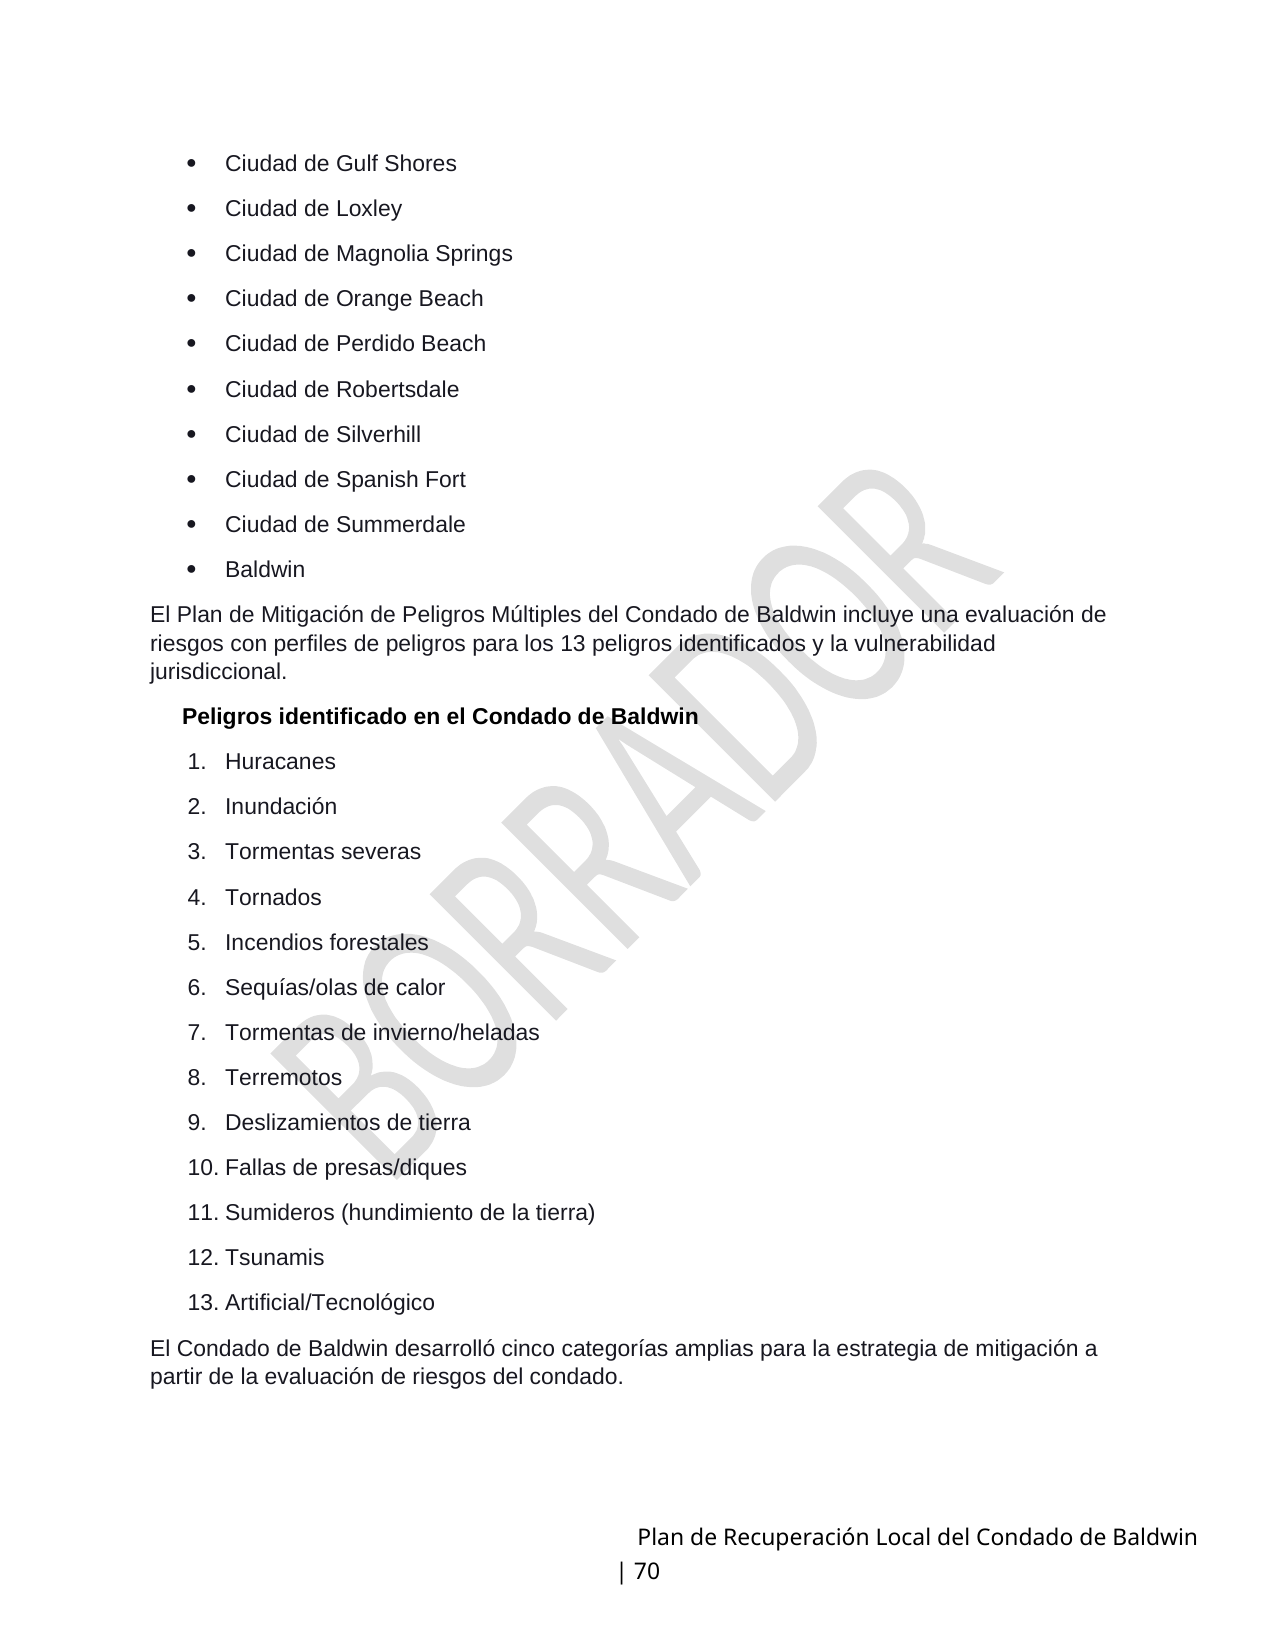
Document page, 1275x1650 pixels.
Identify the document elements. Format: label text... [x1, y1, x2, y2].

list Tormentas severas [187, 838, 1125, 865]
list Ciudad de Loxley [187, 195, 1125, 221]
list Sumideros (hundimiento de la tierra) [187, 1199, 1125, 1226]
list Ciudad de Perdido Beach [187, 330, 1125, 357]
list Ciudad de Gulf Shores [187, 150, 1125, 176]
list Tornados [187, 883, 1125, 910]
list Fallas de presas/diques [187, 1154, 1125, 1180]
list Tormentas de invierno/heladas [187, 1019, 1125, 1045]
list Terremotos [187, 1064, 1125, 1090]
list Artificial/Tecnológico [187, 1289, 1125, 1316]
list Baldwin [187, 556, 1125, 582]
list Sequías/olas de calor [187, 974, 1125, 1000]
list Ciudad de Robertsdale [187, 376, 1125, 402]
list Tsunamis [187, 1244, 1125, 1271]
list Huracanes [187, 748, 1125, 774]
list Ciudad de Magnolia Springs [187, 240, 1125, 267]
list Deslizamientos de tierra [187, 1109, 1125, 1135]
list Ciudad de Silverhill [187, 421, 1125, 447]
text El Plan de Mitigación de Peligros Múltiples del Condado de Baldwin incluye una evaluación de riesgos con perfiles de peligros para los 13 peligros identificados y la vulnerabilidad jurisdiccional. [150, 601, 1125, 684]
list Inundación [187, 793, 1125, 819]
list Ciudad de Spanish Fort [187, 466, 1125, 492]
text Peligros identificado en el Condado de Baldwin [150, 703, 1125, 729]
list Ciudad de Orange Beach [187, 285, 1125, 312]
list Incendios forestales [187, 928, 1125, 955]
list Ciudad de Summerdale [187, 511, 1125, 537]
text El Condado de Baldwin desarrolló cinco categorías amplias para la estrategia de mitigación a partir de la evaluación de riesgos del condado. [150, 1334, 1125, 1389]
